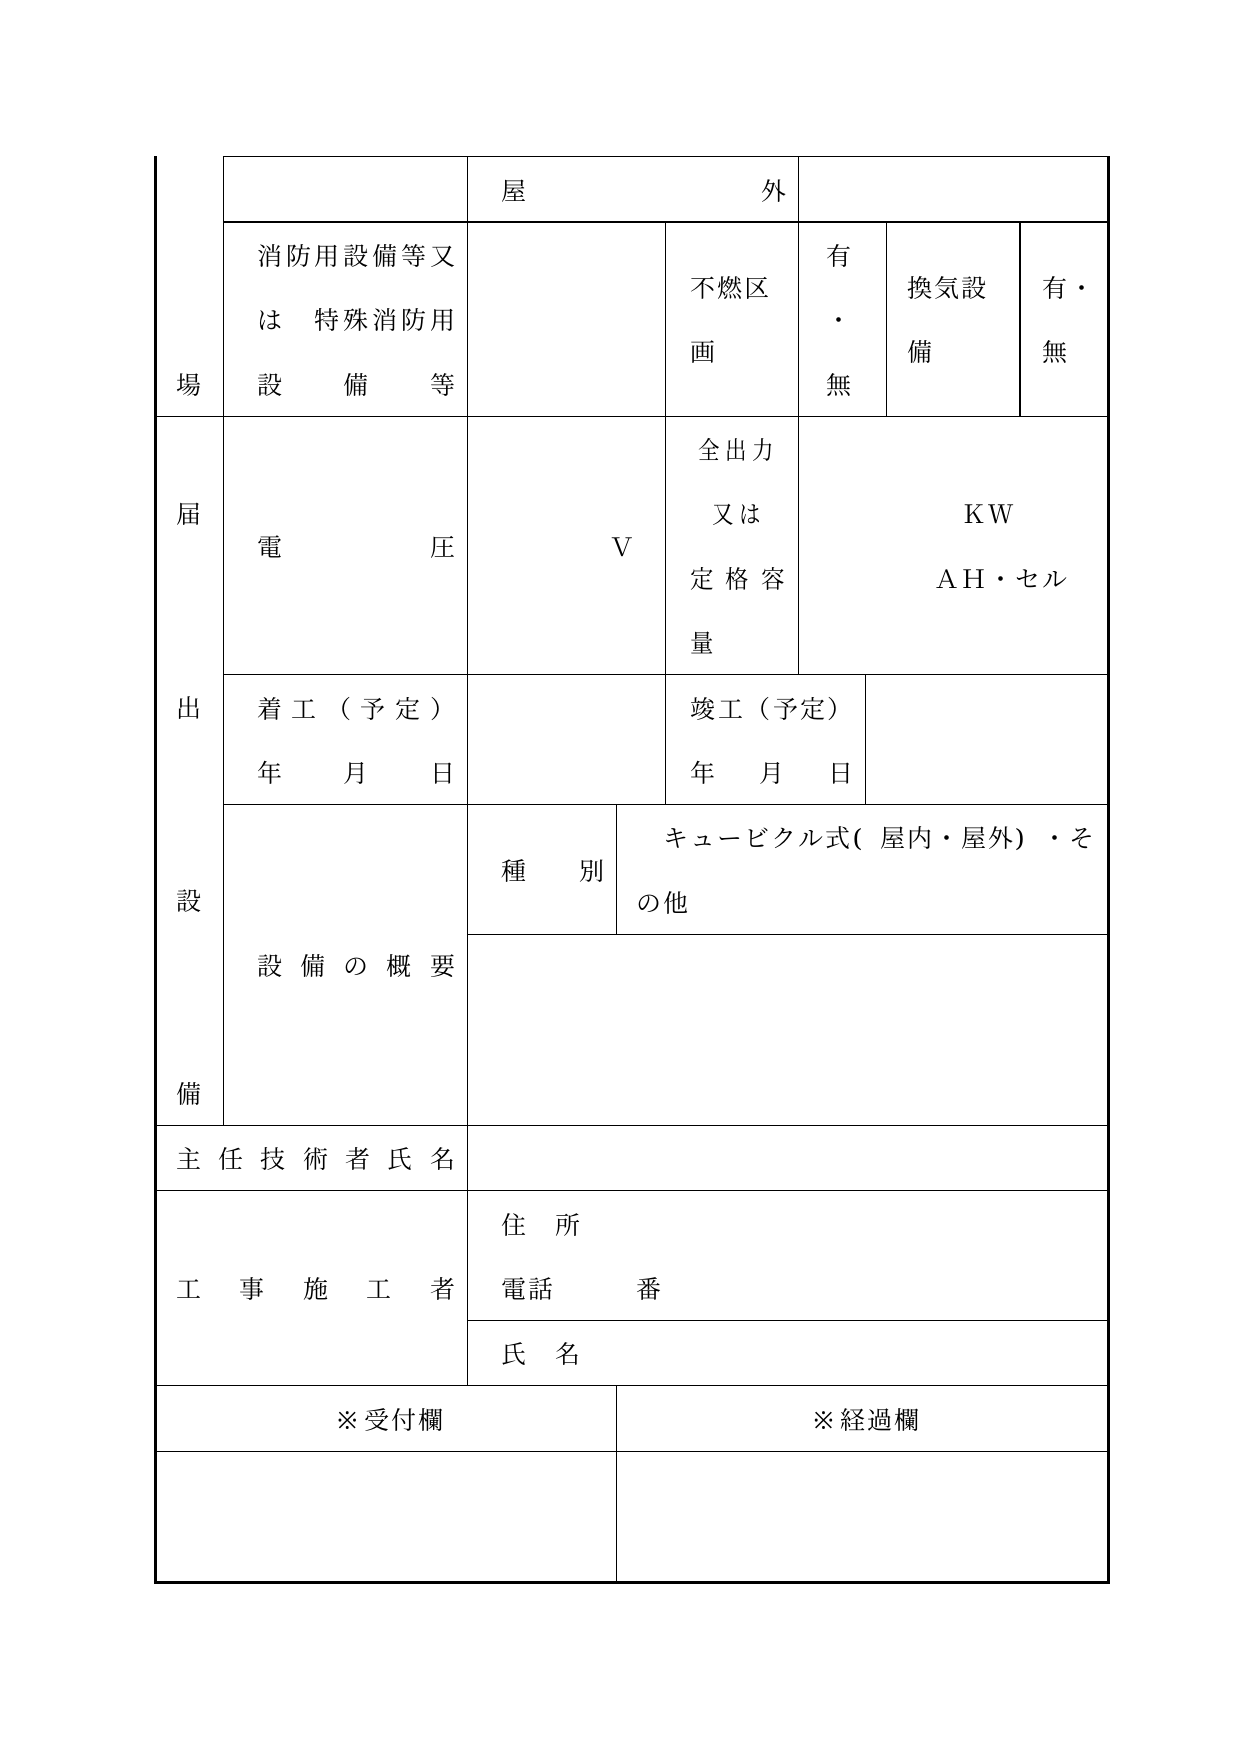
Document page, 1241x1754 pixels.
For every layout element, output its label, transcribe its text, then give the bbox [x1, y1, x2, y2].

table_cell ※経過欄 [617, 1386, 1107, 1451]
table_cell 住 所 電話 番 [468, 1191, 1107, 1320]
table_cell 有・無 [799, 223, 886, 416]
table_cell ㎡ [799, 157, 1107, 221]
table_cell 屋内（ 階）・屋外 [468, 157, 798, 221]
table_cell [468, 935, 1107, 1125]
table_cell 換気設備 [887, 223, 1019, 416]
table_cell 全出力又は 定格容量 [666, 417, 798, 674]
table_cell [157, 1452, 616, 1581]
table_cell 届 出 設 備 [157, 417, 223, 1125]
table_cell [468, 675, 665, 804]
table_cell ＫＷ ＡＨ・セル [799, 417, 1107, 674]
table_cell 消防用設備等又は 特殊消防用設備等 [224, 223, 467, 416]
table_cell 電圧 [224, 417, 467, 674]
table_cell 工事施工者 [157, 1191, 467, 1385]
table_cell キュービクル式(屋内・屋外)・その他 [617, 805, 1107, 934]
table_cell Ｖ [468, 417, 665, 674]
table_cell [224, 157, 467, 221]
table_cell 氏 名 [468, 1321, 1107, 1385]
table_cell 着工（予定） 年月日 [224, 675, 467, 804]
table_cell 設備の概要 [224, 805, 467, 1125]
table_cell [468, 1126, 1107, 1190]
table_cell [468, 223, 665, 416]
table_cell 竣工（予定） 年月日 [666, 675, 865, 804]
table_cell 有・無 [1021, 223, 1107, 416]
table_cell 種別 [468, 805, 616, 934]
table_cell ※受付欄 [157, 1386, 616, 1451]
table_cell 不燃区画 [666, 223, 798, 416]
table_cell 主任技術者氏名 [157, 1126, 467, 1190]
table_cell [617, 1452, 1107, 1581]
table_cell [866, 675, 1107, 804]
